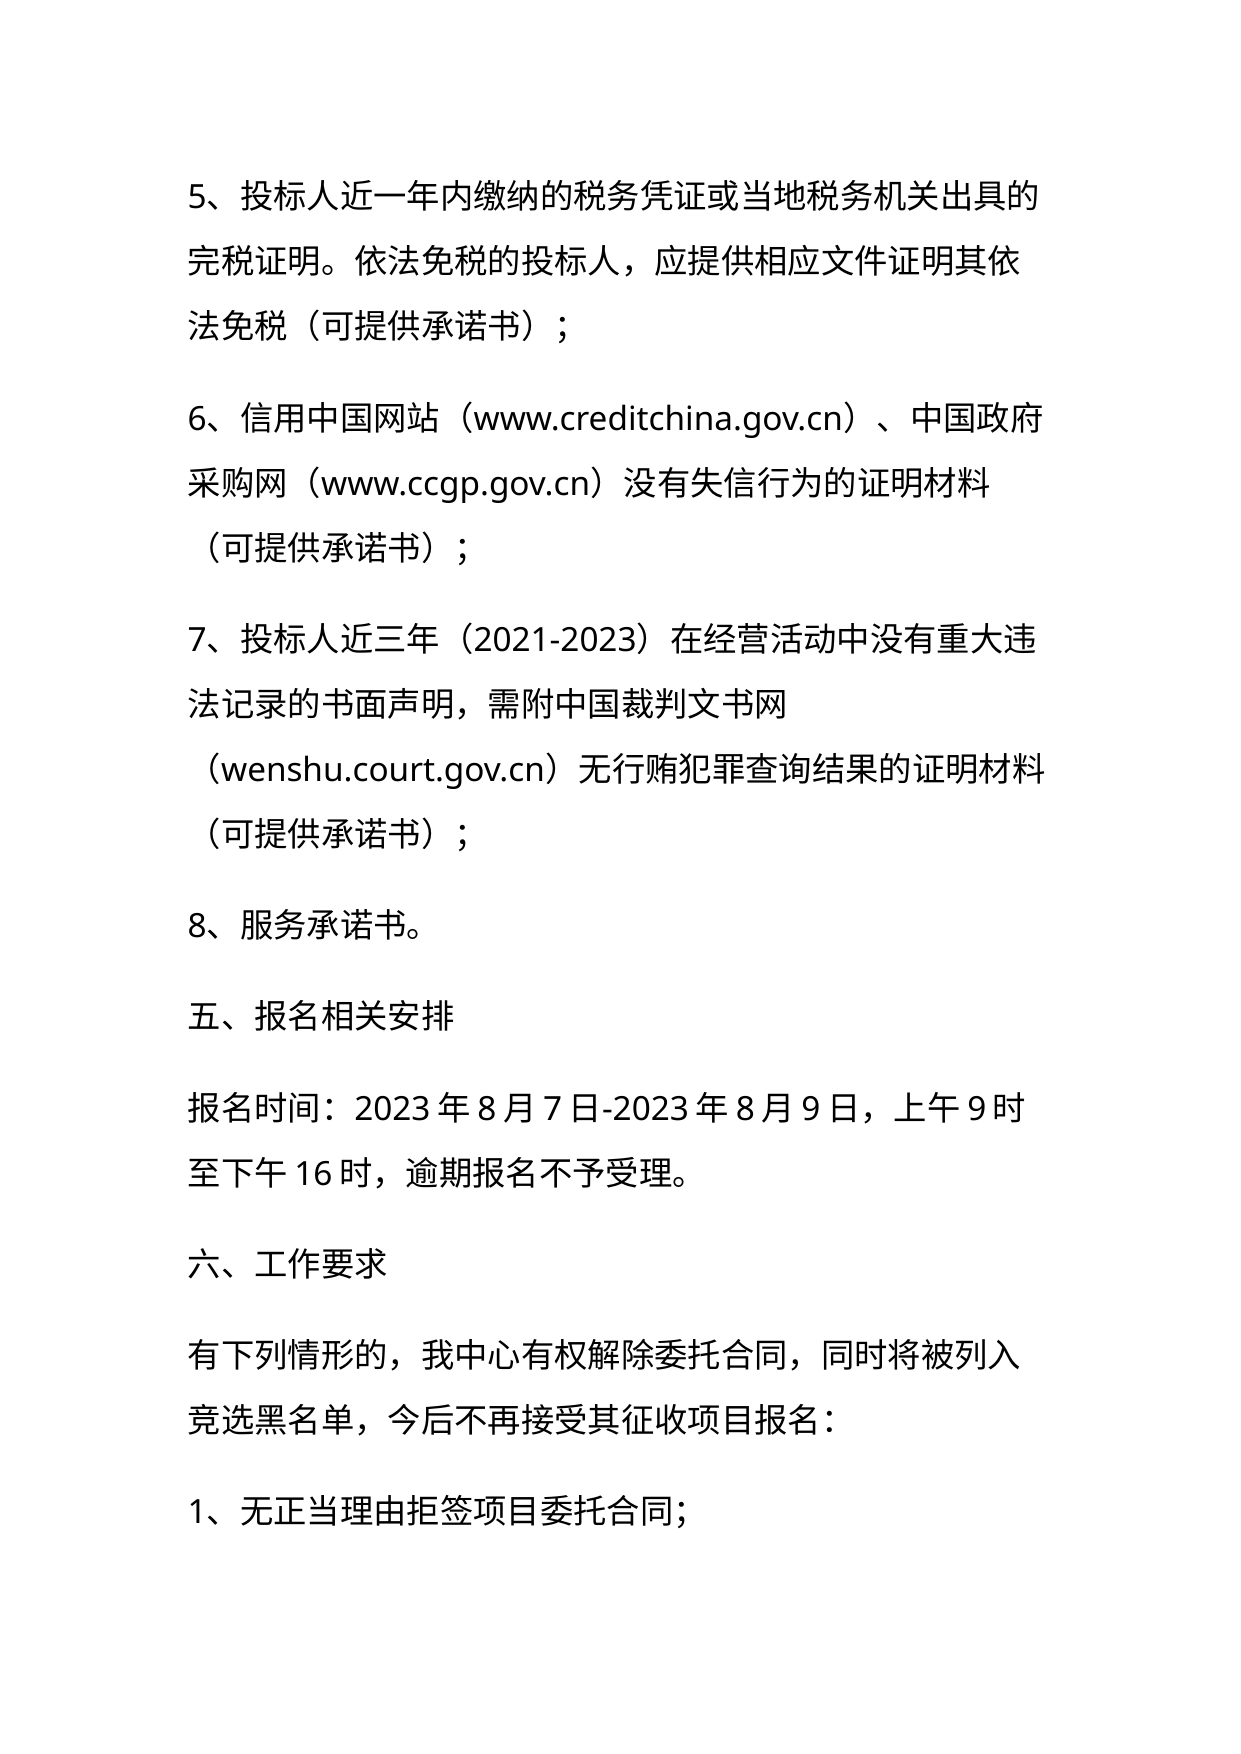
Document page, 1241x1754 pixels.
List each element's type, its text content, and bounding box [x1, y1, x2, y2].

text 五、报名相关安排 [187, 982, 1053, 1047]
text 6、信用中国网站（www.creditchina.gov.cn）、中国政府采购网（www.ccgp.gov.cn）没有失信行为的证明材料（可提供承诺书）； [187, 383, 1053, 578]
text 报名时间：2023年8月7日-2023年8月9日，上午9时至下午16时，逾期报名不予受理。 [187, 1073, 1053, 1203]
text 六、工作要求 [187, 1229, 1053, 1294]
text 7、投标人近三年（2021-2023）在经营活动中没有重大违法记录的书面声明，需附中国裁判文书网（wenshu.court.gov.cn）无行贿犯罪查询结果的证明材料（可提供承诺书）； [187, 604, 1053, 864]
text 有下列情形的，我中心有权解除委托合同，同时将被列入竞选黑名单，今后不再接受其征收项目报名： [187, 1321, 1053, 1451]
text 1、无正当理由拒签项目委托合同； [187, 1477, 1053, 1542]
text 5、投标人近一年内缴纳的税务凭证或当地税务机关出具的完税证明。依法免税的投标人，应提供相应文件证明其依法免税（可提供承诺书）； [187, 162, 1053, 357]
text 8、服务承诺书。 [187, 891, 1053, 956]
